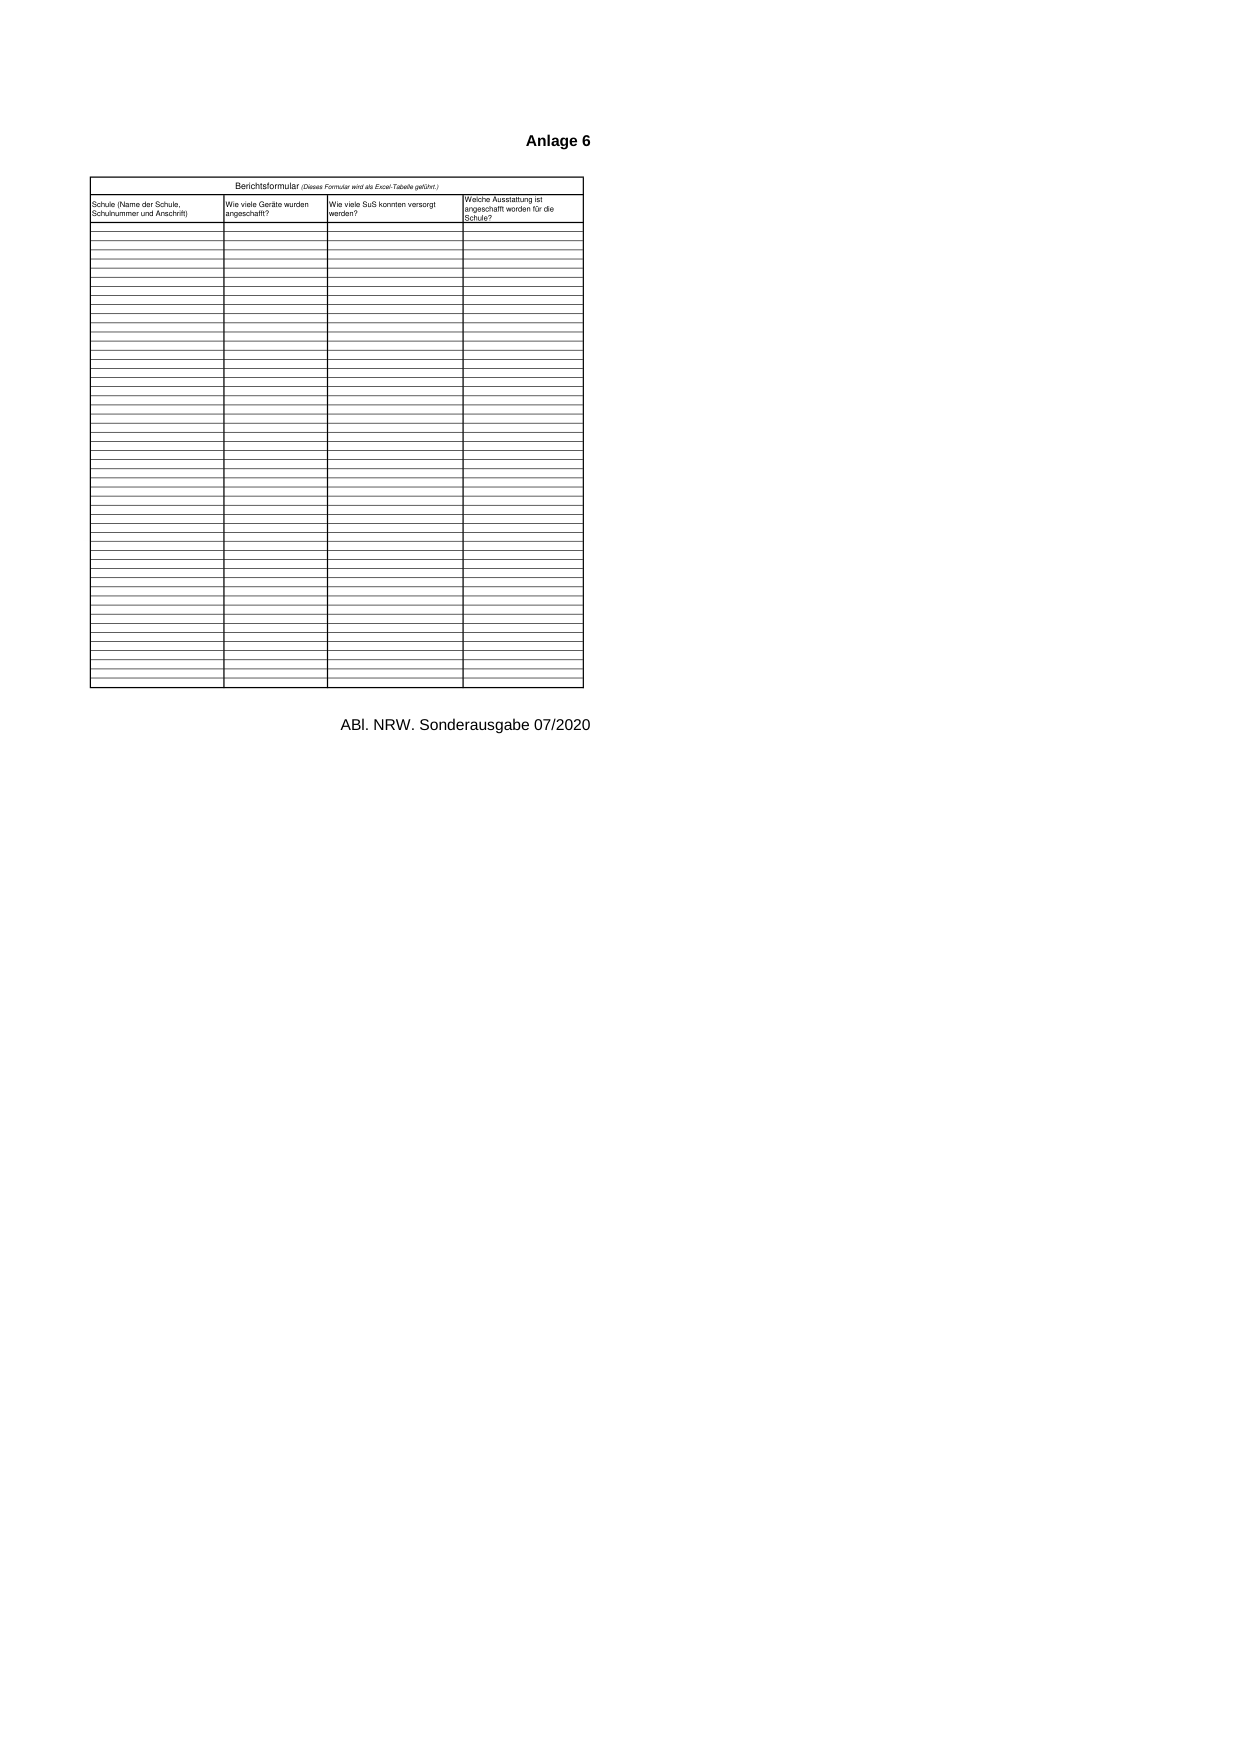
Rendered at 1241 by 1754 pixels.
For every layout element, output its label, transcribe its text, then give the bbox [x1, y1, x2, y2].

picture [82, 150, 591, 716]
text Anlage 6 [82, 132, 591, 150]
text ABl. NRW. Sonderausgabe 07/2020 [82, 717, 591, 733]
